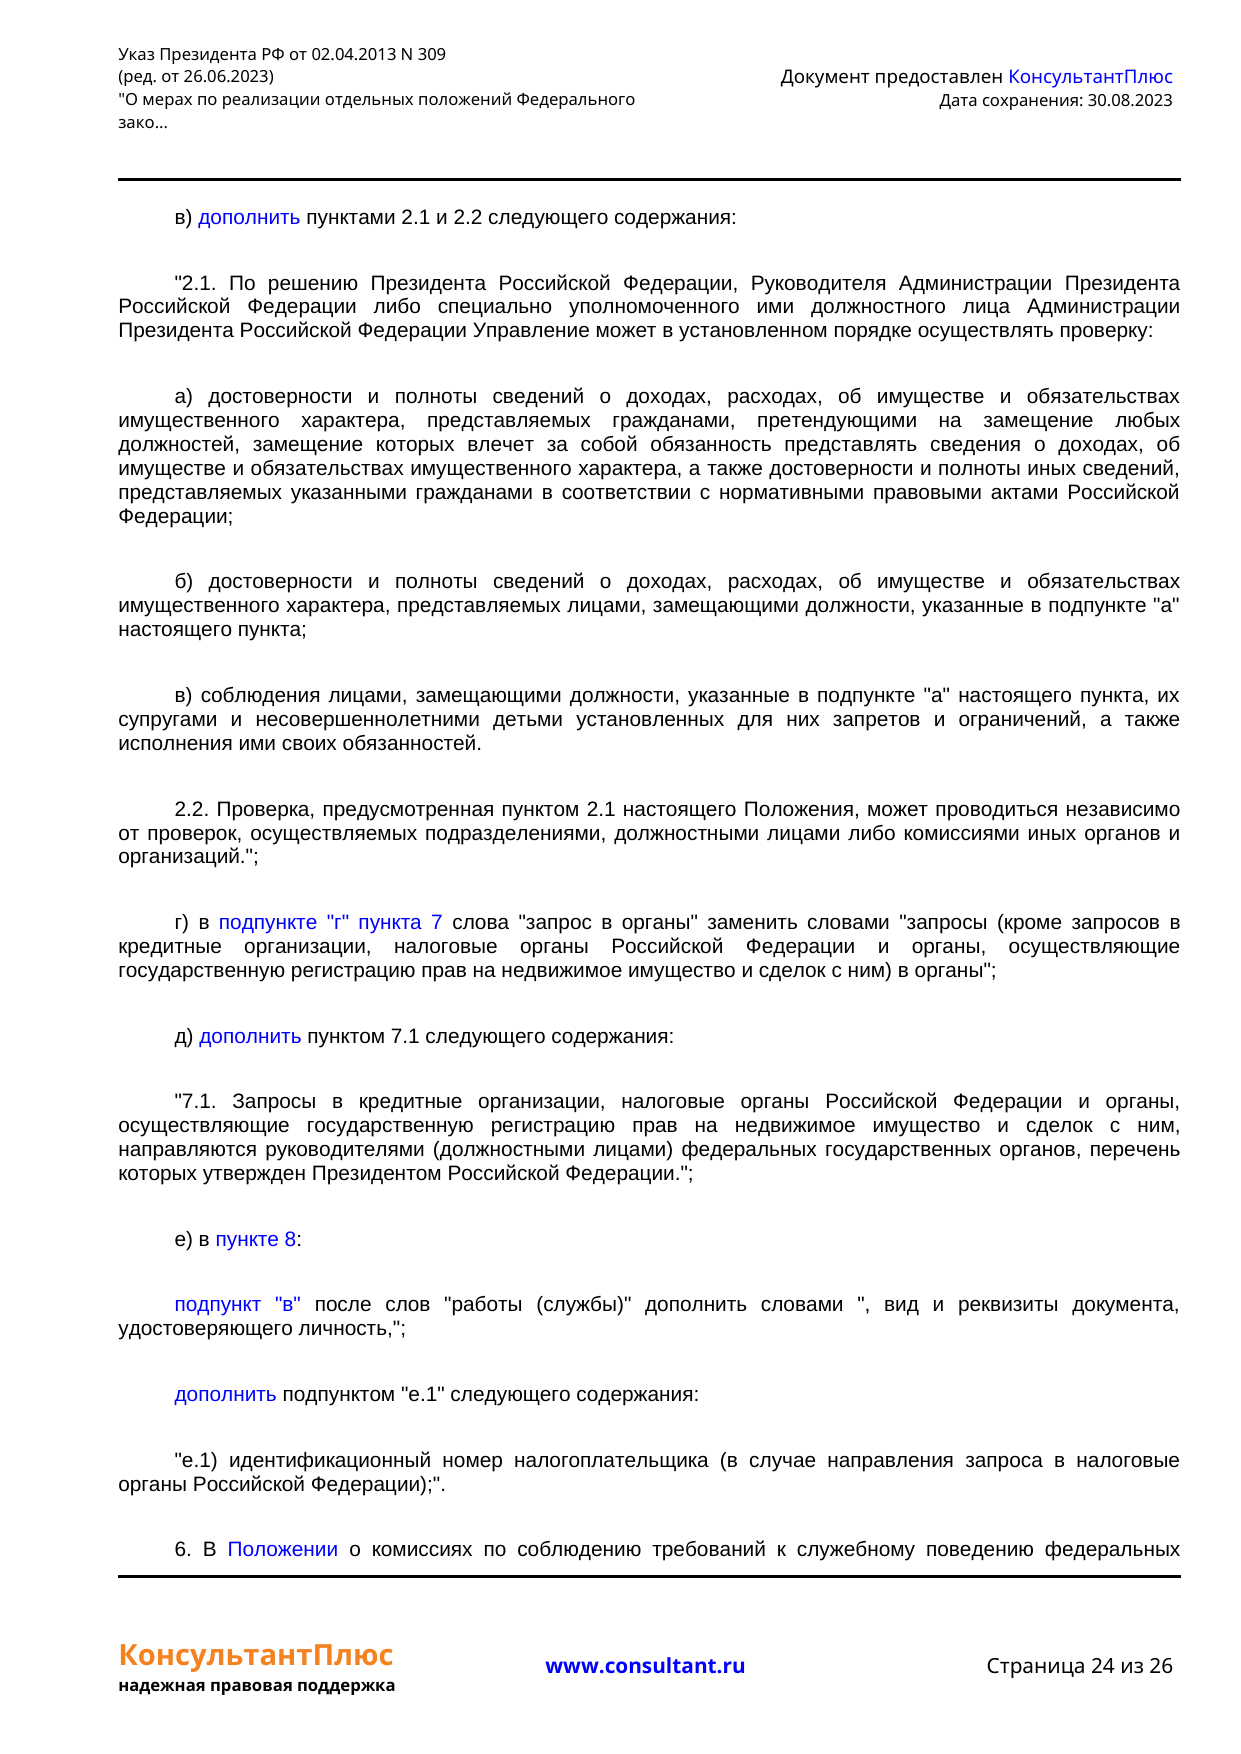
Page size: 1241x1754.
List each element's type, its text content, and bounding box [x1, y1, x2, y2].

text в) дополнить пунктами 2.1 и 2.2 следующего содержания: [118, 205, 1181, 229]
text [118, 1537, 1181, 1561]
text 2.2. Проверка, предусмотренная пунктом 2.1 настоящего Положения, может проводиться независимо от проверок, осуществляемых подразделениями, должностными лицами либо комиссиями иных органов и организаций."; [118, 796, 1181, 868]
text а) достоверности и полноты сведений о доходах, расходах, об имуществе и обязательствах имущественного характера, представляемых гражданами, претендующими на замещение любых должностей, замещение которых влечет за собой обязанность представлять сведения о доходах, об имуществе и обязательствах имущественного характера, а также достоверности и полноты иных сведений, представляемых указанными гражданами в соответствии с нормативными правовыми актами Российской Федерации; [118, 384, 1181, 528]
text б) достоверности и полноты сведений о доходах, расходах, об имуществе и обязательствах имущественного характера, представляемых лицами, замещающими должности, указанные в подпункте "а" настоящего пункта; [118, 569, 1181, 641]
text в) соблюдения лицами, замещающими должности, указанные в подпункте "а" настоящего пункта, их супругами и несовершеннолетними детьми установленных для них запретов и ограничений, а также исполнения ими своих обязанностей. [118, 683, 1181, 755]
text е) в пункте 8: [118, 1227, 1181, 1251]
text "е.1) идентификационный номер налогоплательщика (в случае направления запроса в налоговые органы Российской Федерации);". [118, 1447, 1181, 1495]
text подпункт "в" после слов "работы (службы)" дополнить словами ", вид и реквизиты документа, удостоверяющего личность,"; [118, 1292, 1181, 1340]
text дополнить подпунктом "е.1" следующего содержания: [118, 1382, 1181, 1406]
text д) дополнить пунктом 7.1 следующего содержания: [118, 1023, 1181, 1047]
text "7.1. Запросы в кредитные организации, налоговые органы Российской Федерации и органы, осуществляющие государственную регистрацию прав на недвижимое имущество и сделок с ним, направляются руководителями (должностными лицами) федеральных государственных органов, перечень которых утвержден Президентом Российской Федерации."; [118, 1089, 1181, 1185]
text "2.1. По решению Президента Российской Федерации, Руководителя Администрации Президента Российской Федерации либо специально уполномоченного ими должностного лица Администрации Президента Российской Федерации Управление может в установленном порядке осуществлять проверку: [118, 270, 1181, 342]
text г) в подпункте "г" пункта 7 слова "запрос в органы" заменить словами "запросы (кроме запросов в кредитные организации, налоговые органы Российской Федерации и органы, осуществляющие государственную регистрацию прав на недвижимое имущество и сделок с ним) в органы"; [118, 910, 1181, 982]
